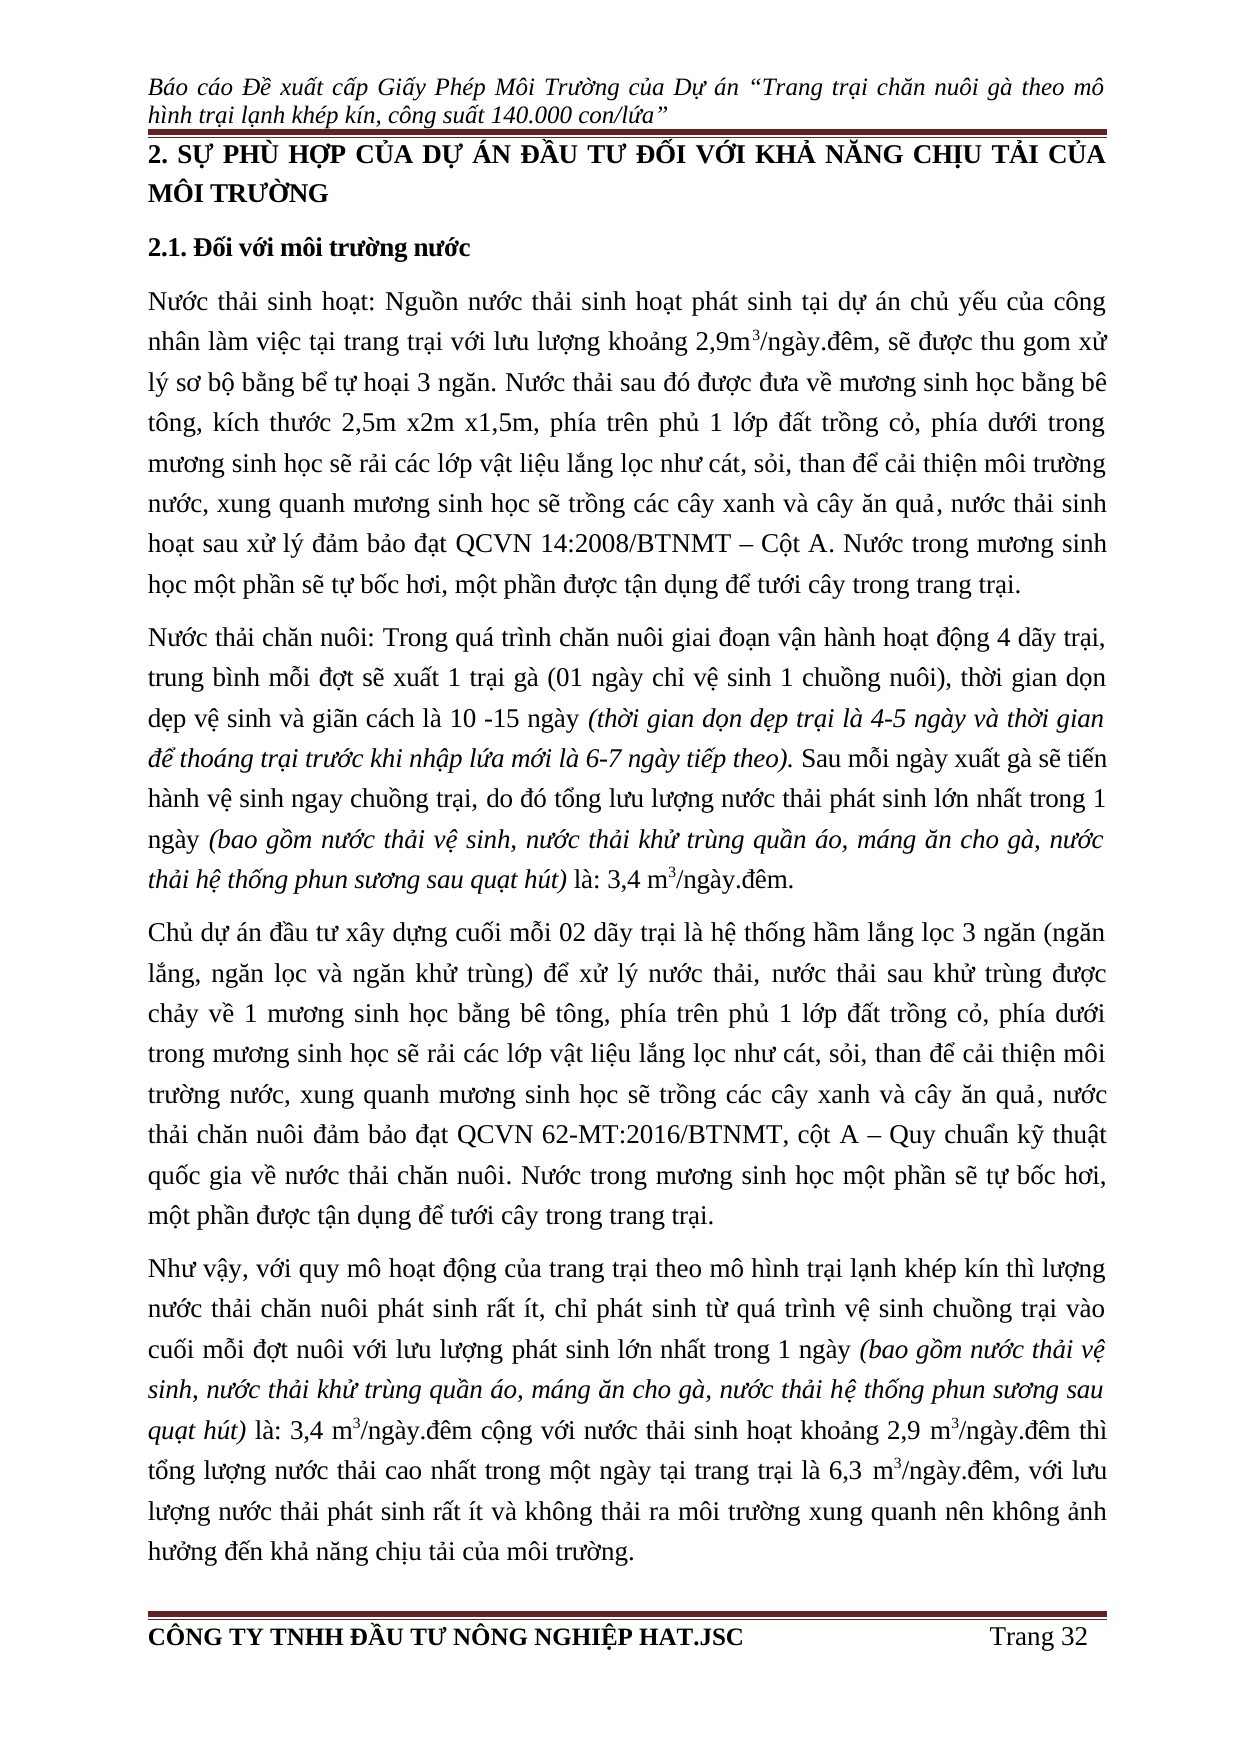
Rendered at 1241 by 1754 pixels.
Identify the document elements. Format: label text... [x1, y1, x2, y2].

text Nước thải chăn nuôi: Trong quá trình chăn nuôi giai đoạn vận hành hoạt động 4 dãy trại, trung bình mỗi đợt sẽ xuất 1 trại gà (01 ngày chỉ vệ sinh 1 chuồng nuôi), thời gian dọn dẹp vệ sinh và giãn cách là 10 -15 ngày (thời gian dọn dẹp trại là 4-5 ngày và thời gian để thoáng trại trước khi nhập lứa mới là 6-7 ngày tiếp theo). Sau mỗi ngày xuất gà sẽ tiến hành vệ sinh ngay chuồng trại, do đó tổng lưu lượng nước thải phát sinh lớn nhất trong 1 ngày (bao gồm nước thải vệ sinh, nước thải khử trùng quần áo, máng ăn cho gà, nước thải hệ thống phun sương sau quạt hút) là: 3,4 m3/ngày.đêm. [148, 621, 1107, 894]
text Như vậy, với quy mô hoạt động của trang trại theo mô hình trại lạnh khép kín thì lượng nước thải chăn nuôi phát sinh rất ít, chỉ phát sinh từ quá trình vệ sinh chuồng trại vào cuối mỗi đợt nuôi với lưu lượng phát sinh lớn nhất trong 1 ngày (bao gồm nước thải vệ sinh, nước thải khử trùng quần áo, máng ăn cho gà, nước thải hệ thống phun sương sau quạt hút) là: 3,4 m3/ngày.đêm cộng với nước thải sinh hoạt khoảng 2,9 m3/ngày.đêm thì tổng lượng nước thải cao nhất trong một ngày tại trang trại là 6,3 m3/ngày.đêm, với lưu lượng nước thải phát sinh rất ít và không thải ra môi trường xung quanh nên không ảnh hưởng đến khả năng chịu tải của môi trường. [148, 1252, 1107, 1566]
subtitle 2. SỰ PHÙ HỢP CỦA DỰ ÁN ĐẦU TƯ ĐỐI VỚI KHẢ NĂNG CHỊU TẢI CỦA MÔI TRƯỜNG [148, 169, 1107, 208]
text Nước thải sinh hoạt: Nguồn nước thải sinh hoạt phát sinh tại dự án chủ yếu của công nhân làm việc tại trang trại với lưu lượng khoảng 2,9m3/ngày.đêm, sẽ được thu gom xử lý sơ bộ bằng bể tự hoại 3 ngăn. Nước thải sau đó được đưa về mương sinh học bằng bê tông, kích thước 2,5m x2m x1,5m, phía trên phủ 1 lớp đất trồng cỏ, phía dưới trong mương sinh học sẽ rải các lớp vật liệu lắng lọc như cát, sỏi, than để cải thiện môi trường nước, xung quanh mương sinh học sẽ trồng các cây xanh và cây ăn quả, nước thải sinh hoạt sau xử lý đảm bảo đạt QCVN 14:2008/BTNMT – Cột A. Nước trong mương sinh học một phần sẽ tự bốc hơi, một phần được tận dụng để tưới cây trong trang trại. [148, 285, 1107, 599]
subtitle 2.1. Đối với môi trường nước [148, 231, 1107, 262]
text Chủ dự án đầu tư xây dựng cuối mỗi 02 dãy trại là hệ thống hầm lắng lọc 3 ngăn (ngăn lắng, ngăn lọc và ngăn khử trùng) để xử lý nước thải, nước thải sau khử trùng được chảy về 1 mương sinh học bằng bê tông, phía trên phủ 1 lớp đất trồng cỏ, phía dưới trong mương sinh học sẽ rải các lớp vật liệu lắng lọc như cát, sỏi, than để cải thiện môi trường nước, xung quanh mương sinh học sẽ trồng các cây xanh và cây ăn quả, nước thải chăn nuôi đảm bảo đạt QCVN 62-MT:2016/BTNMT, cột A – Quy chuẩn kỹ thuật quốc gia về nước thải chăn nuôi. Nước trong mương sinh học một phần sẽ tự bốc hơi, một phần được tận dụng để tưới cây trong trang trại. [148, 916, 1107, 1230]
